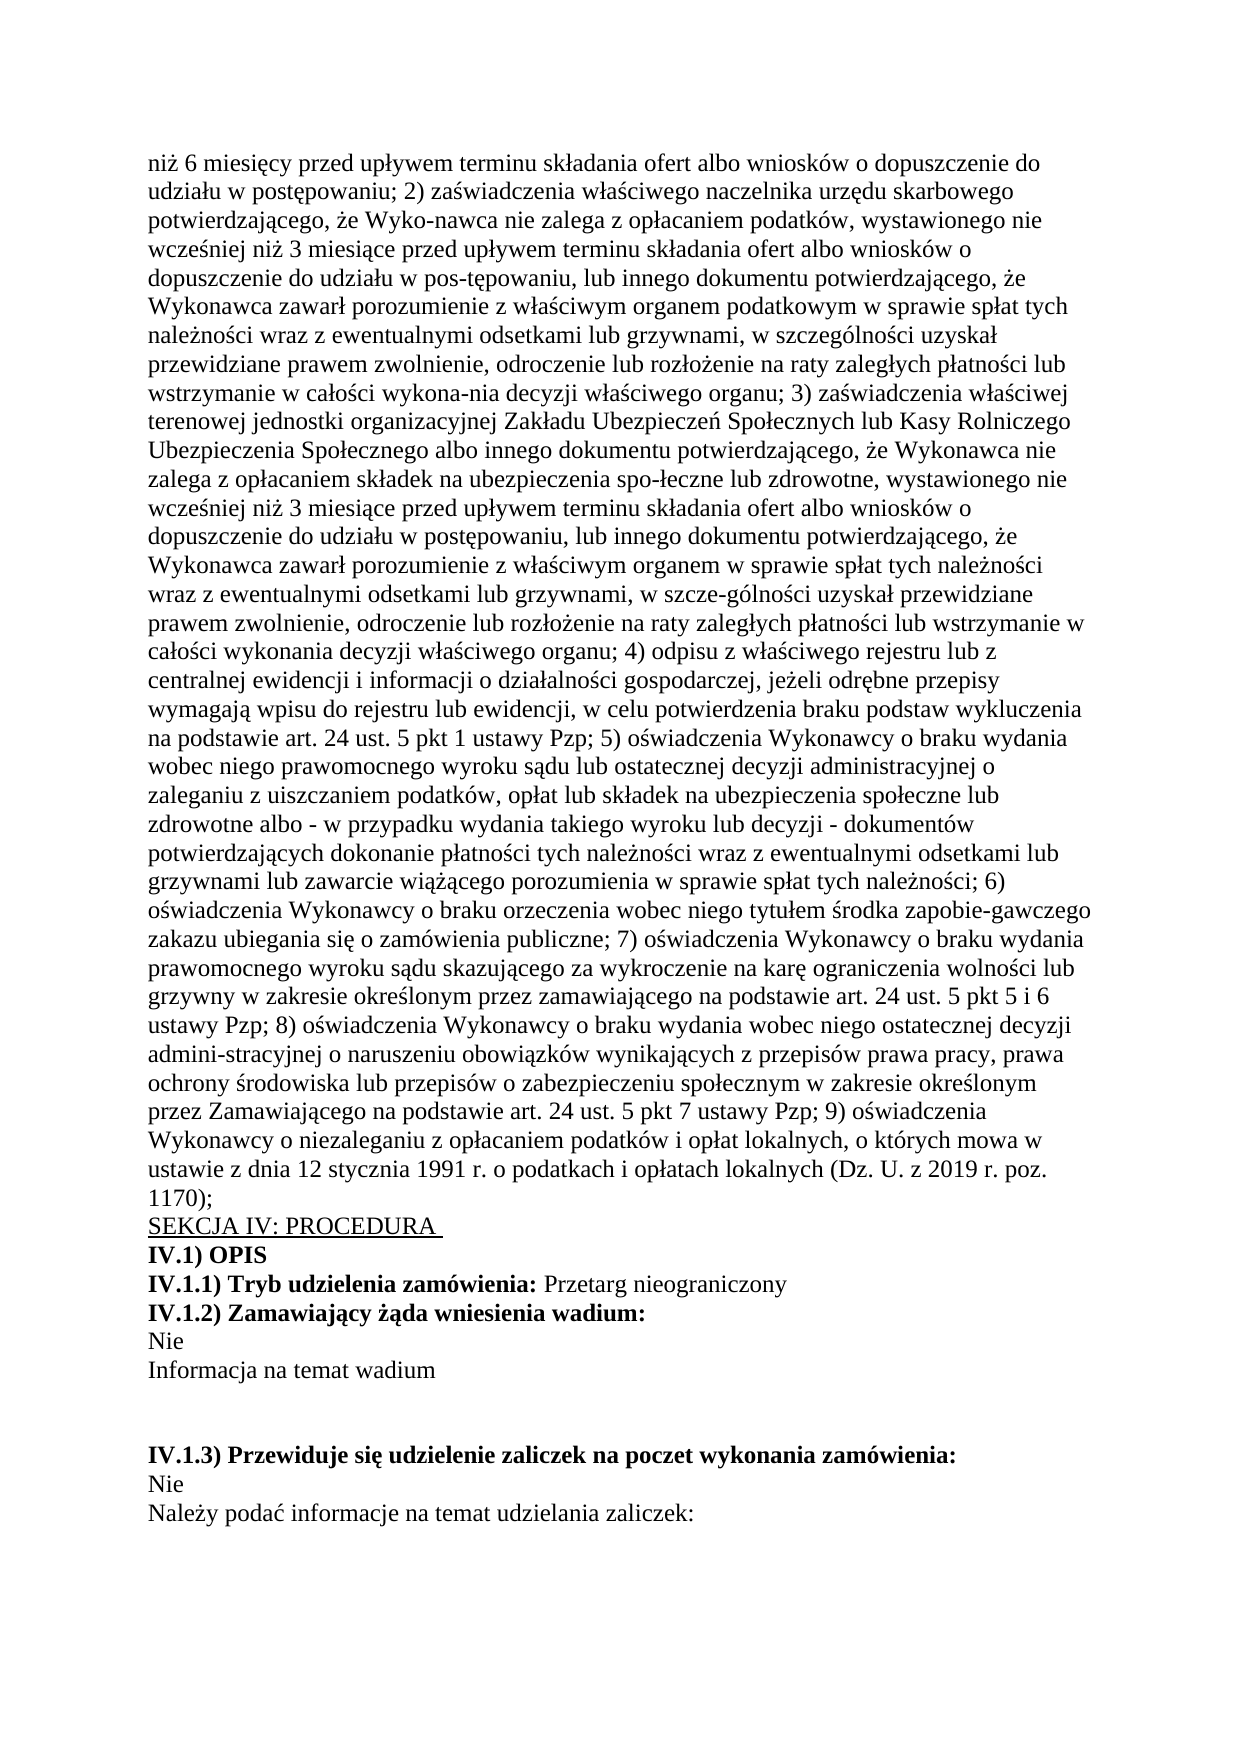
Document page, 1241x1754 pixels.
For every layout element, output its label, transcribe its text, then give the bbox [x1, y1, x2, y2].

text SEKCJA IV: PROCEDURA [148, 1211, 1093, 1240]
text IV.1) OPIS IV.1.1) Tryb udzielenia zamówienia: Przetarg nieograniczony IV.1.2) Zamawiający żąda wniesienia wadium: [148, 1240, 1093, 1326]
text Nie Informacja na temat wadium [148, 1326, 1093, 1412]
text Nie Należy podać informacje na temat udzielania zaliczek: [148, 1469, 1093, 1555]
text IV.1.3) Przewiduje się udzielenie zaliczek na poczet wykonania zamówienia: [148, 1412, 1093, 1469]
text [148, 148, 1093, 1211]
